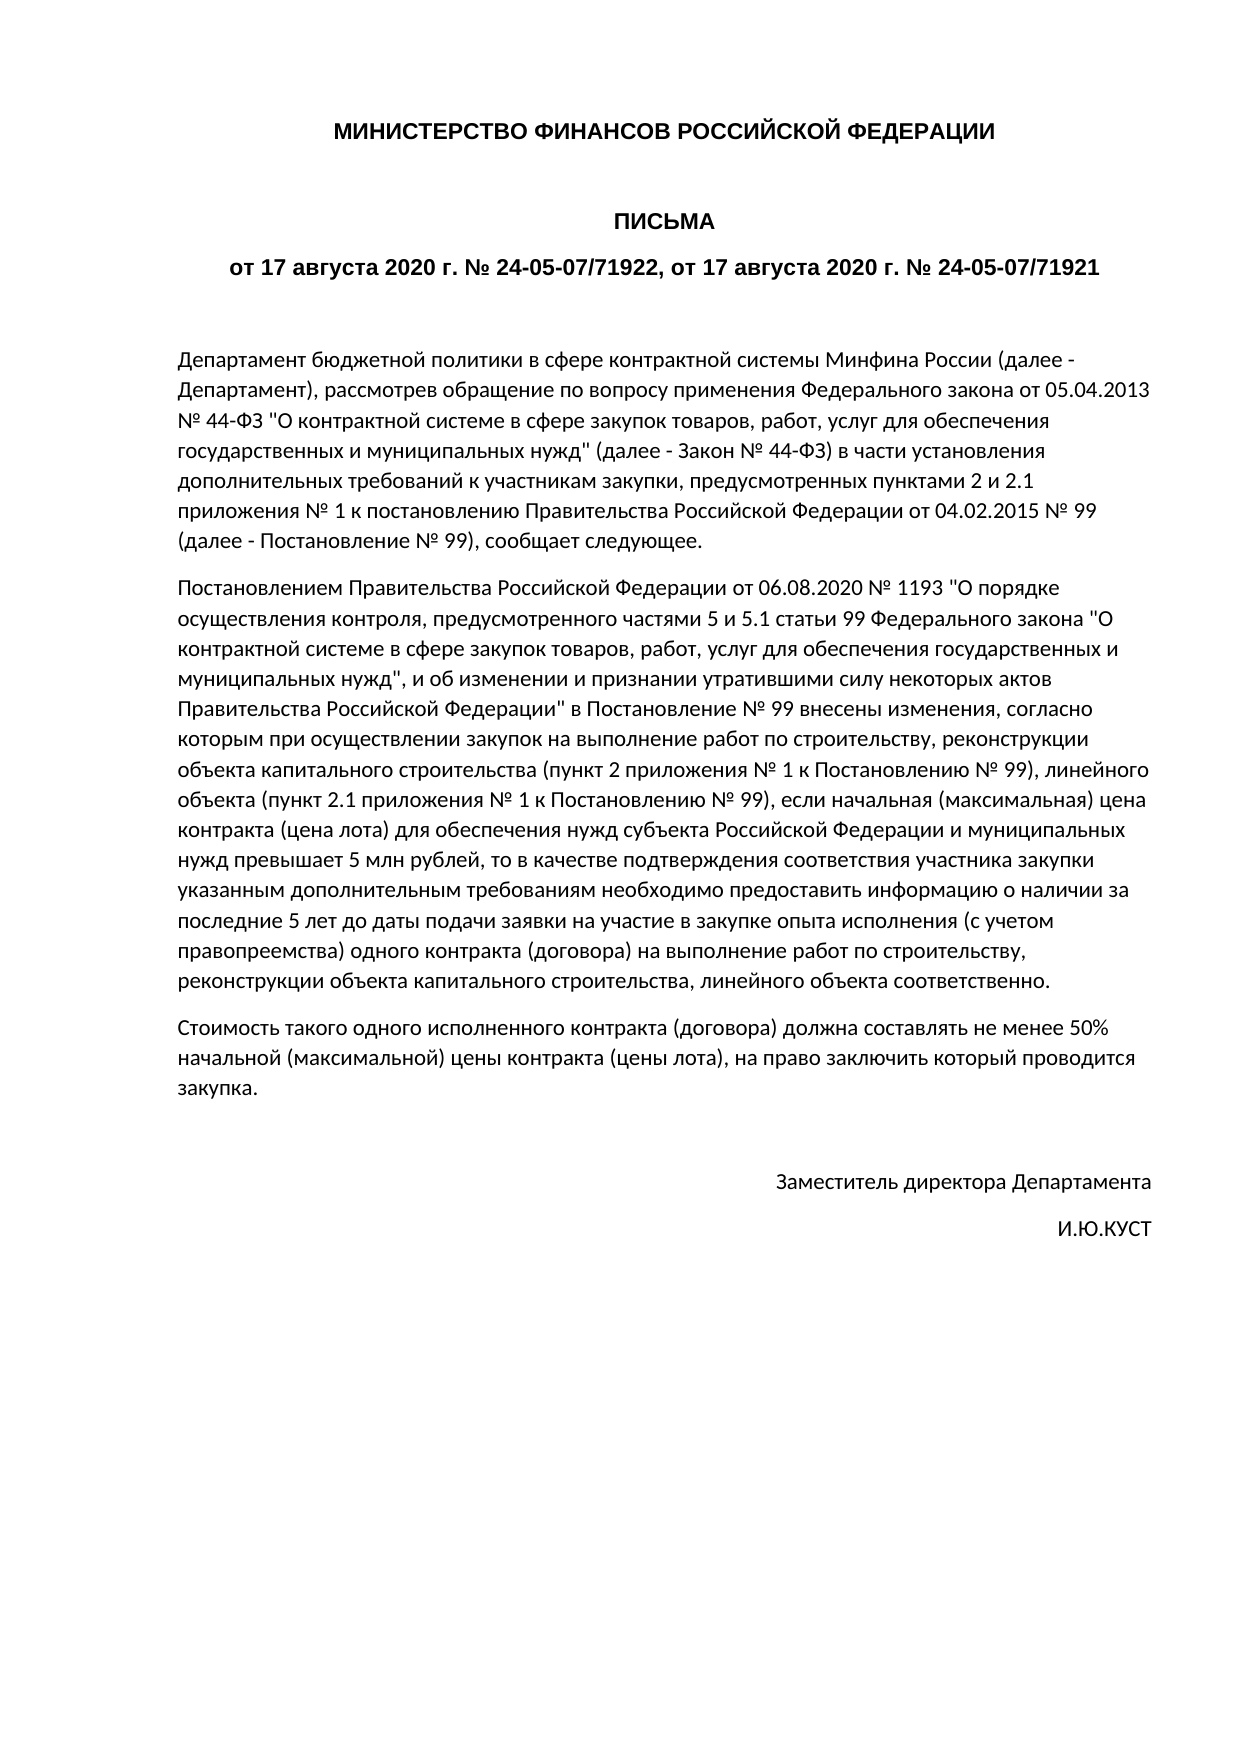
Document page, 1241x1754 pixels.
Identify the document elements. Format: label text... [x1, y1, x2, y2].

text Департамент бюджетной политики в сфере контрактной системы Минфина России (далее - Департамент), рассмотрев обращение по вопросу применения Федерального закона от 05.04.2013 № 44-ФЗ "О контрактной системе в сфере закупок товаров, работ, услуг для обеспечения государственных и муниципальных нужд" (далее - Закон № 44-ФЗ) в части установления дополнительных требований к участникам закупки, предусмотренных пунктами 2 и 2.1 приложения № 1 к постановлению Правительства Российской Федерации от 04.02.2015 № 99 (далее - Постановление № 99), сообщает следующее. [177, 345, 1152, 555]
text Заместитель директора Департамента [177, 1167, 1152, 1195]
text МИНИСТЕРСТВО ФИНАНСОВ РОССИЙСКОЙ ФЕДЕРАЦИИ [177, 118, 1152, 144]
text Постановлением Правительства Российской Федерации от 06.08.2020 № 1193 "О порядке осуществления контроля, предусмотренного частями 5 и 5.1 статьи 99 Федерального закона "О контрактной системе в сфере закупок товаров, работ, услуг для обеспечения государственных и муниципальных нужд", и об изменении и признании утратившими силу некоторых актов Правительства Российской Федерации" в Постановление № 99 внесены изменения, согласно которым при осуществлении закупок на выполнение работ по строительству, реконструкции объекта капитального строительства (пункт 2 приложения № 1 к Постановлению № 99), линейного объекта (пункт 2.1 приложения № 1 к Постановлению № 99), если начальная (максимальная) цена контракта (цена лота) для обеспечения нужд субъекта Российской Федерации и муниципальных нужд превышает 5 млн рублей, то в качестве подтверждения соответствия участника закупки указанным дополнительным требованиям необходимо предоставить информацию о наличии за последние 5 лет до даты подачи заявки на участие в закупке опыта исполнения (с учетом правопреемства) одного контракта (договора) на выполнение работ по строительству, реконструкции объекта капитального строительства, линейного объекта соответственно. [177, 573, 1152, 994]
text И.Ю.КУСТ [177, 1214, 1152, 1242]
text Стоимость такого одного исполненного контракта (договора) должна составлять не менее 50% начальной (максимальной) цены контракта (цены лота), на право заключить который проводится закупка. [177, 1013, 1152, 1102]
text ПИСЬМА [177, 208, 1152, 235]
text от 17 августа 2020 г. № 24-05-07/71922, от 17 августа 2020 г. № 24-05-07/71921 [177, 253, 1152, 280]
